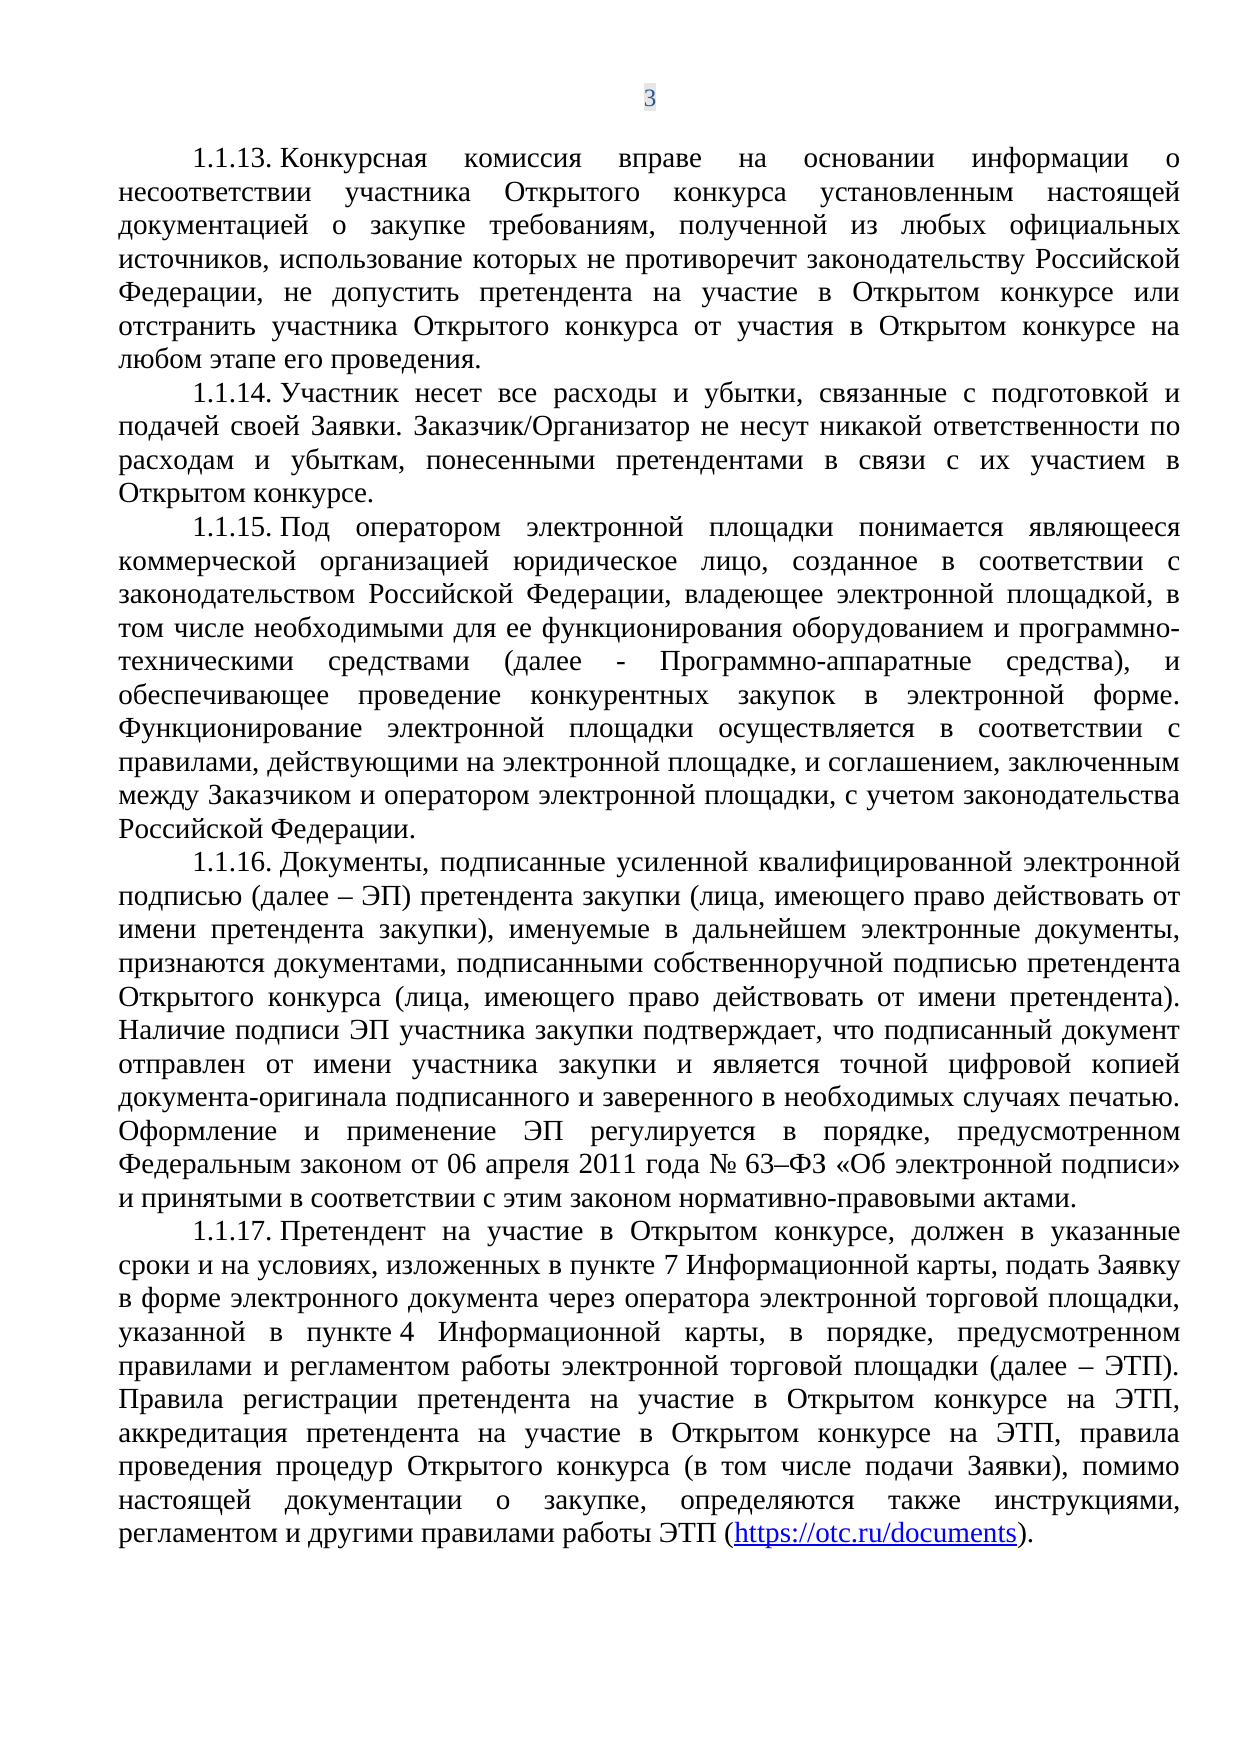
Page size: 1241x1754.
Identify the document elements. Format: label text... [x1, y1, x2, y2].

list Под оператором электронной площадки понимается являющееся коммерческой организацией юридическое лицо, созданное в соответствии с законодательством Российской Федерации, владеющее электронной площадкой, в том числе необходимыми для ее функционирования оборудованием и программно-техническими средствами (далее - Программно-аппаратные средства), и обеспечивающее проведение конкурентных закупок в электронной форме. Функционирование электронной площадки осуществляется в соответствии с правилами, действующими на электронной площадке, и соглашением, заключенным между Заказчиком и оператором электронной площадки, с учетом законодательства Российской Федерации. [118, 509, 1181, 844]
list Участник несет все расходы и убытки, связанные с подготовкой и подачей своей Заявки. Заказчик/Организатор не несут никакой ответственности по расходам и убыткам, понесенными претендентами в связи с их участием в Открытом конкурсе. [118, 375, 1181, 509]
list Документы, подписанные усиленной квалифицированной электронной подписью (далее – ЭП) претендента закупки (лица, имеющего право действовать от имени претендента закупки), именуемые в дальнейшем электронные документы, признаются документами, подписанными собственноручной подписью претендента Открытого конкурса (лица, имеющего право действовать от имени претендента). Наличие подписи ЭП участника закупки подтверждает, что подписанный документ отправлен от имени участника закупки и является точной цифровой копией документа-оригинала подписанного и заверенного в необходимых случаях печатью. Оформление и применение ЭП регулируется в порядке, предусмотренном Федеральным законом от 06 апреля 2011 года № 63–ФЗ «Об электронной подписи» и принятыми в соответствии с этим законом нормативно-правовыми актами. [118, 844, 1181, 1213]
list Конкурсная комиссия вправе на основании информации о несоответствии участника Открытого конкурса установленным настоящей документацией о закупке требованиям, полученной из любых официальных источников, использование которых не противоречит законодательству Российской Федерации, не допустить претендента на участие в Открытом конкурсе или отстранить участника Открытого конкурса от участия в Открытом конкурсе на любом этапе его проведения. [118, 140, 1181, 375]
list Претендент на участие в Открытом конкурсе, должен в указанные сроки и на условиях, изложенных в пункте 7 Информационной карты, подать Заявку в форме электронного документа через оператора электронной торговой площадки, указанной в пункте 4 Информационной карты, в порядке, предусмотренном правилами и регламентом работы электронной торговой площадки (далее – ЭТП). Правила регистрации претендента на участие в Открытом конкурсе на ЭТП, аккредитация претендента на участие в Открытом конкурсе на ЭТП, правила проведения процедур Открытого конкурса (в том числе подачи Заявки), помимо настоящей документации о закупке, определяются также инструкциями, регламентом и другими правилами работы ЭТП (https://otc.ru/documents). [118, 1213, 1181, 1549]
